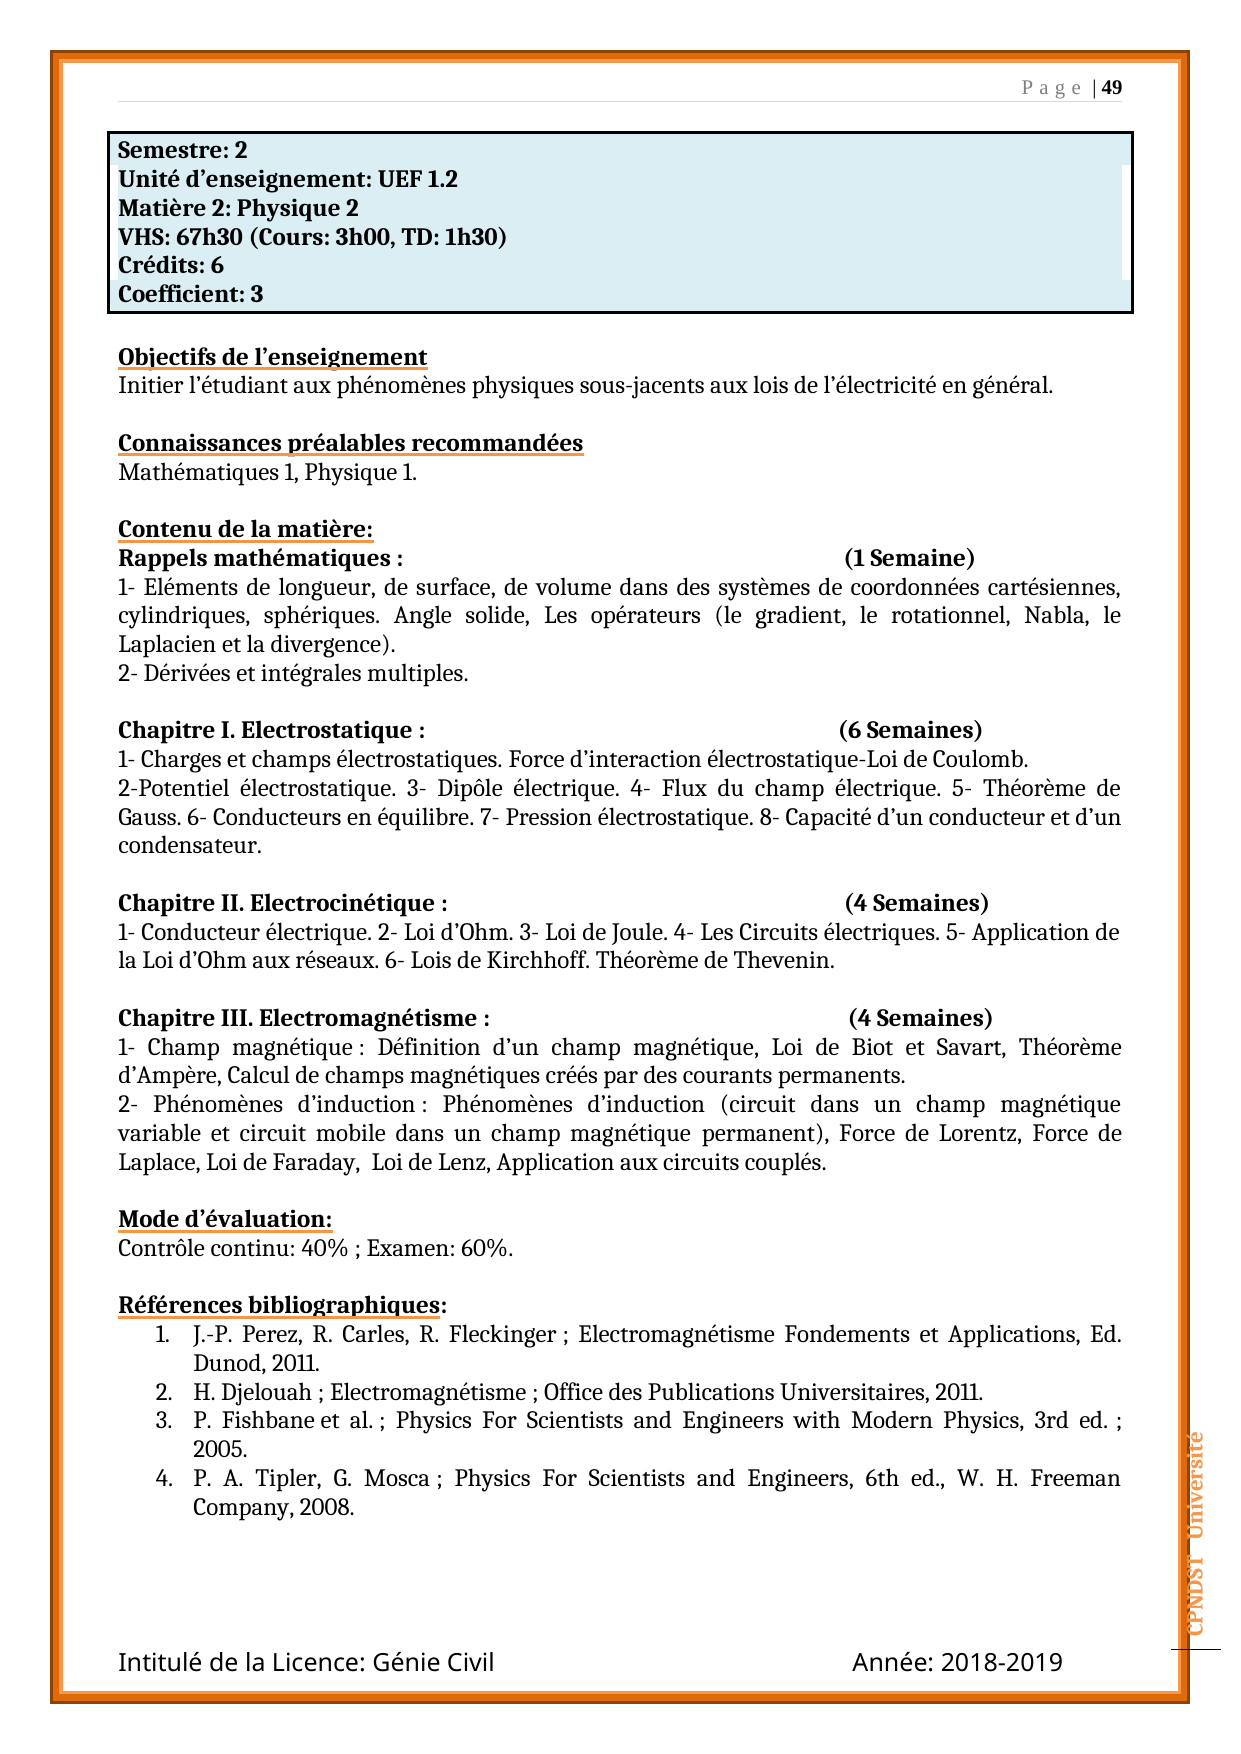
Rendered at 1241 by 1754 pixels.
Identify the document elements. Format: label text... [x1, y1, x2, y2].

text Connaissances préalables recommandées [118, 429, 1122, 458]
text Semestre: 2 [110, 134, 1131, 165]
list H. Djelouah ; Electromagnétisme ; Office des Publications Universitaires, 2011. [156, 1378, 1122, 1406]
text Unité d’enseignement: UEF 1.2 [118, 165, 1122, 194]
text 2- Dérivées et intégrales multiples. [118, 659, 1122, 688]
text 2-Potentiel électrostatique. 3- Dipôle électrique. 4- Flux du champ électrique. 5- Théorème de Gauss. 6- Conducteurs en équilibre. 7- Pression électrostatique. 8- Capacité d’un conducteur et d’un condensateur. [118, 774, 1122, 860]
text 2- Phénomènes d’induction : Phénomènes d’induction (circuit dans un champ magnétique variable et circuit mobile dans un champ magnétique permanent), Force de Lorentz, Force de Laplace, Loi de Faraday, Loi de Lenz, Application aux circuits couplés. [118, 1090, 1122, 1176]
text 1- Eléments de longueur, de surface, de volume dans des systèmes de coordonnées cartésiennes, cylindriques, sphériques. Angle solide, Les opérateurs (le gradient, le rotationnel, Nabla, le Laplacien et la divergence). [118, 573, 1122, 659]
text 1- Charges et champs électrostatiques. Force d’interaction électrostatique-Loi de Coulomb. [118, 745, 1122, 774]
text Contenu de la matière: [118, 515, 1122, 544]
text Initier l’étudiant aux phénomènes physiques sous-jacents aux lois de l’électricité en général. [118, 371, 1122, 400]
text Matière 2: Physique 2 [118, 194, 1122, 222]
text Références bibliographiques: [118, 1291, 1122, 1320]
text Chapitre II. Electrocinétique : (4 Semaines) [118, 889, 1122, 918]
text Contrôle continu: 40% ; Examen: 60%. [118, 1234, 1122, 1263]
text VHS: 67h30 (Cours: 3h00, TD: 1h30) [118, 222, 1122, 251]
text 1- Conducteur électrique. 2- Loi d’Ohm. 3- Loi de Joule. 4- Les Circuits électriques. 5- Application de la Loi d’Ohm aux réseaux. 6- Lois de Kirchhoff. Théorème de Thevenin. [118, 918, 1122, 975]
text Mathématiques 1, Physique 1. [118, 458, 1122, 486]
text Crédits: 6 [118, 251, 1122, 275]
list J.-P. Perez, R. Carles, R. Fleckinger ; Electromagnétisme Fondements et Applications, Ed. Dunod, 2011. [156, 1320, 1122, 1378]
list P. A. Tipler, G. Mosca ; Physics For Scientists and Engineers, 6th ed., W. H. Freeman Company, 2008. [156, 1464, 1122, 1521]
text Rappels mathématiques : (1 Semaine) [118, 544, 1122, 573]
text Mode d’évaluation: [118, 1205, 1122, 1234]
text Chapitre III. Electromagnétisme : (4 Semaines) [118, 1004, 1122, 1033]
text Chapitre I. Electrostatique : (6 Semaines) [118, 716, 1122, 745]
list P. Fishbane et al. ; Physics For Scientists and Engineers with Modern Physics, 3rd ed. ; 2005. [156, 1406, 1122, 1464]
text Coefficient: 3 [110, 275, 1131, 311]
text Objectifs de l’enseignement [118, 343, 1122, 371]
text 1- Champ magnétique : Définition d’un champ magnétique, Loi de Biot et Savart, Théorème d’Ampère, Calcul de champs magnétiques créés par des courants permanents. [118, 1033, 1122, 1090]
